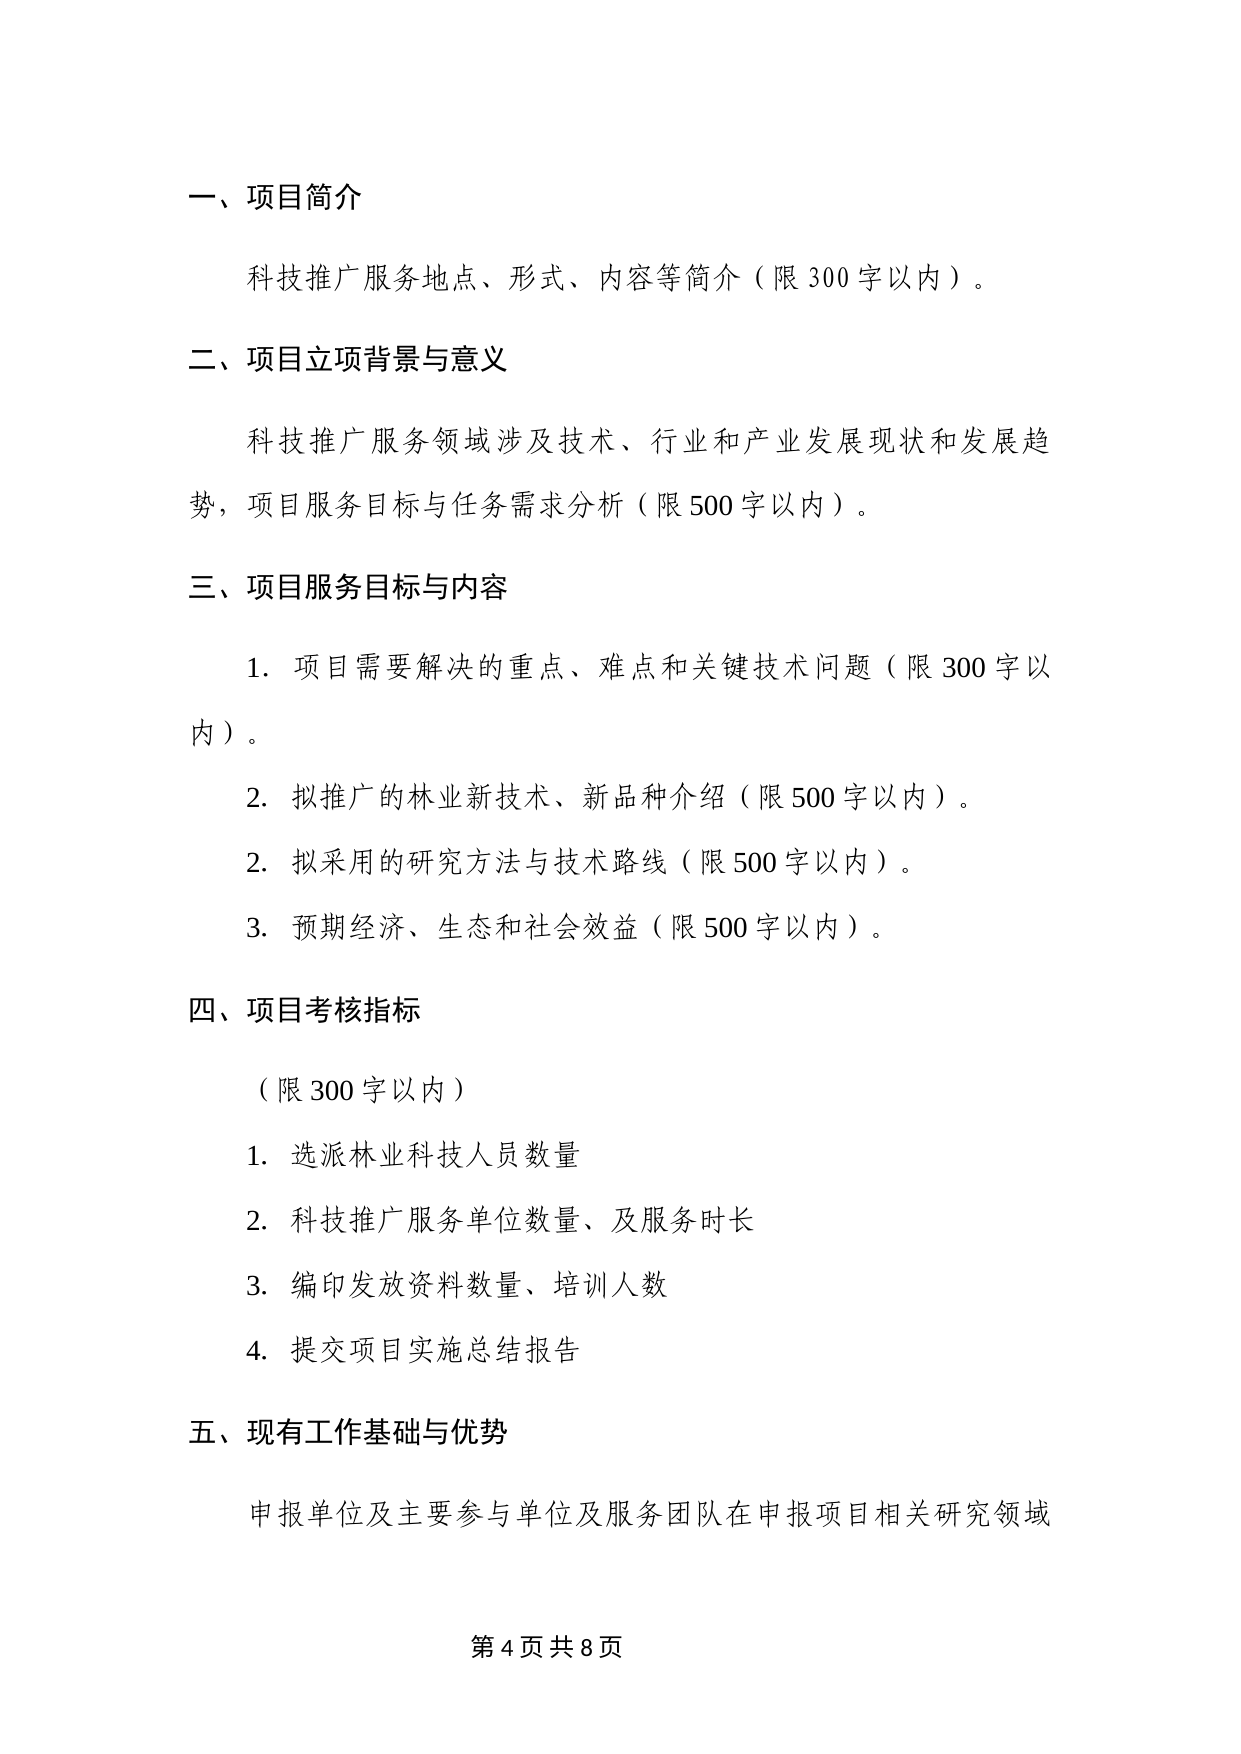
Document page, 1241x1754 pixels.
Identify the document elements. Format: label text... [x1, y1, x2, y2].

text 科技推广服务地点、形式、内容等简介（限300字以内）。 [187, 243, 1053, 308]
text 4．提交项目实施总结报告 [187, 1316, 1053, 1381]
text 2．拟推广的林业新技术、新品种介绍（限500字以内）。 [187, 764, 1053, 829]
text 2．科技推广服务单位数量、及服务时长 [187, 1186, 1053, 1251]
text 1．项目需要解决的重点、难点和关键技术问题（限300字以内）。 [187, 634, 1053, 764]
text 一、项目简介 [187, 162, 1053, 227]
text （限300字以内） [187, 1056, 1053, 1121]
text 1．选派林业科技人员数量 [187, 1121, 1053, 1186]
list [187, 1479, 1053, 1544]
text 2．拟采用的研究方法与技术路线（限500字以内）。 [187, 829, 1053, 894]
text 二、项目立项背景与意义 [187, 325, 1050, 390]
text 三、项目服务目标与内容 [187, 552, 1050, 617]
text 五、现有工作基础与优势 [187, 1398, 1050, 1463]
text 3．预期经济、生态和社会效益（限500字以内）。 [187, 894, 1053, 959]
text 科技推广服务领域涉及技术、行业和产业发展现状和发展趋势，项目服务目标与任务需求分析（限500字以内）。 [187, 406, 1053, 536]
text 3．编印发放资料数量、培训人数 [187, 1251, 1053, 1316]
text 四、项目考核指标 [187, 975, 1050, 1040]
